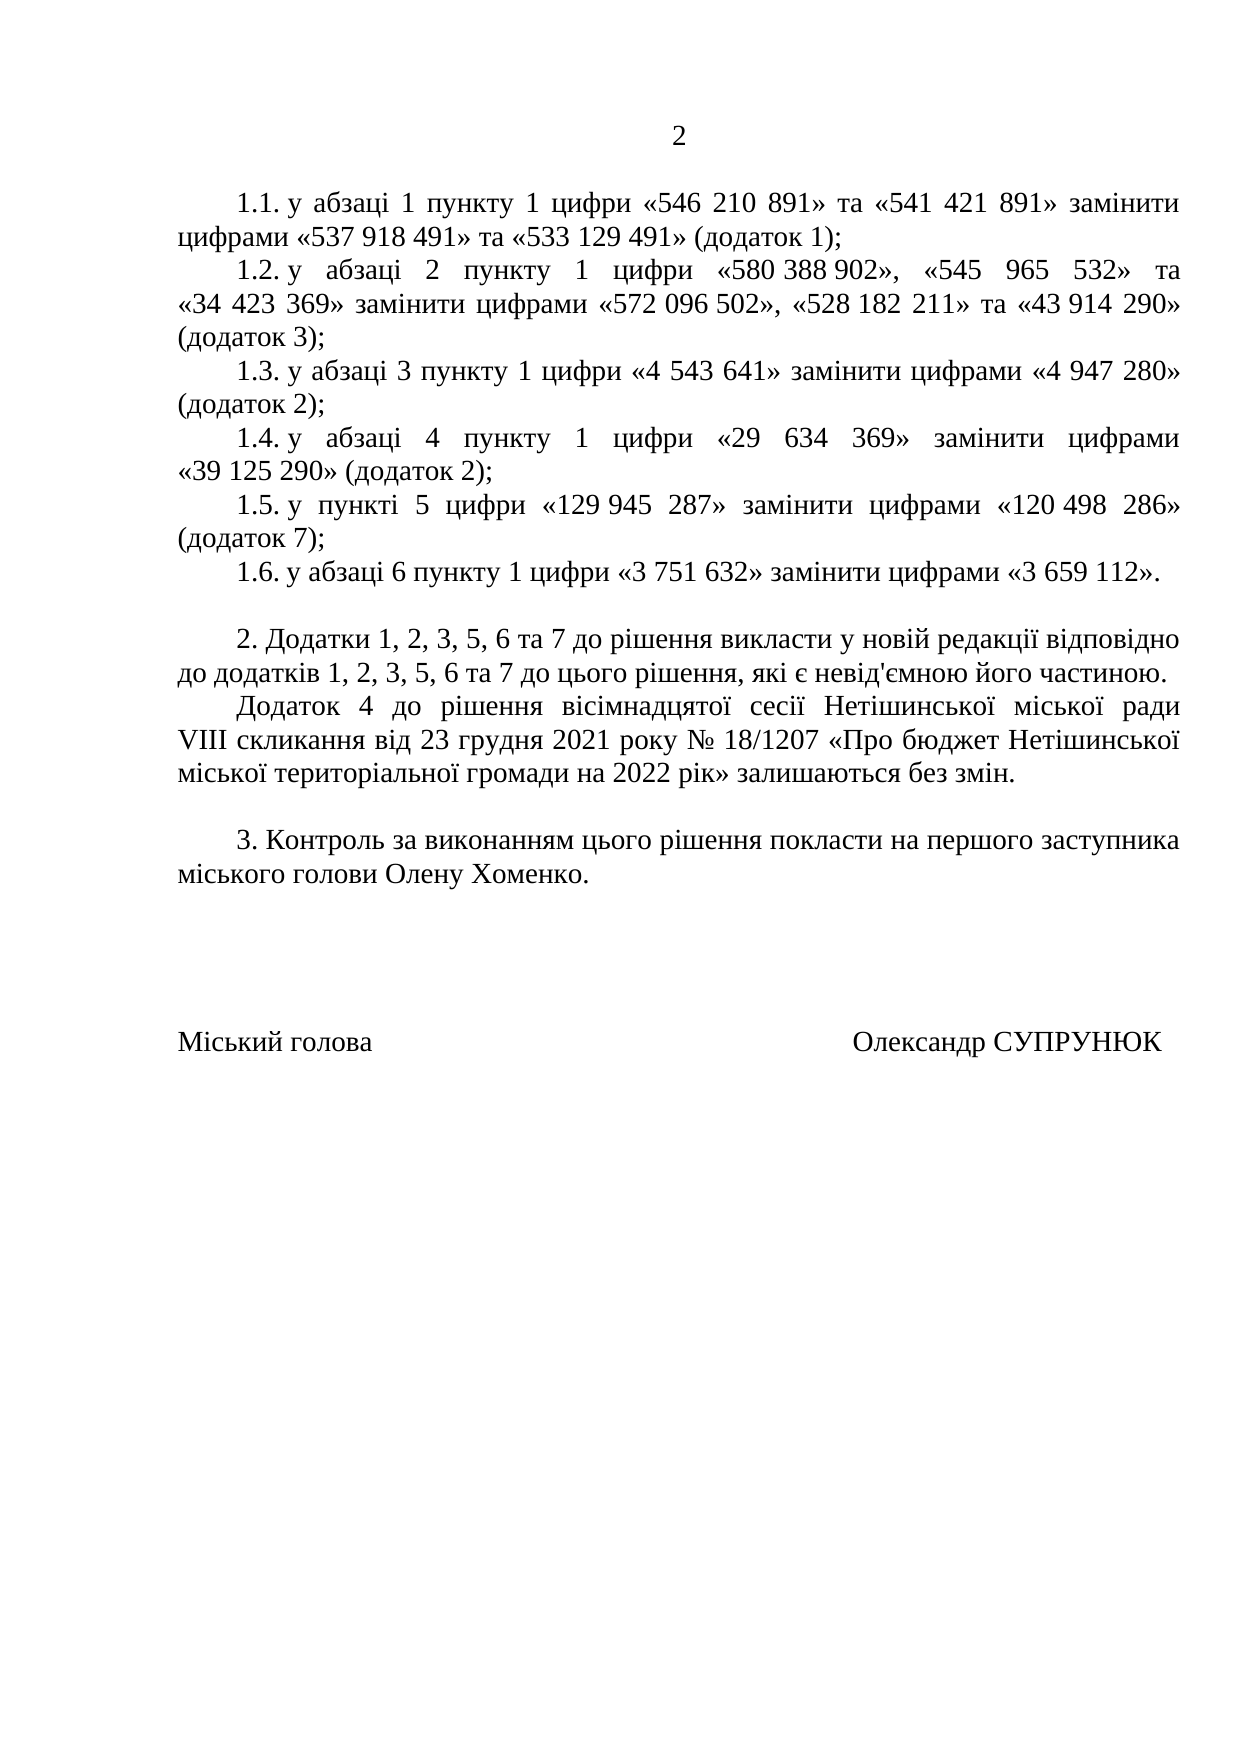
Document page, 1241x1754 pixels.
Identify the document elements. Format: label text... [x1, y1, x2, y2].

text Додаток 4 до рішення вісімнадцятої сесії Нетішинської міської ради VIIІ скликання від 23 грудня 2021 року № 18/1207 «Про бюджет Нетішинської міської територіальної громади на 2022 рік» залишаються без змін. [177, 688, 1181, 789]
text 1.6. у абзаці 6 пункту 1 цифри «3 751 632» замінити цифрами «3 659 112». [177, 554, 1181, 588]
text 1.1. у абзаці 1 пункту 1 цифри «546 210 891» та «541 421 891» замінити цифрами «537 918 491» та «533 129 491» (додаток 1); [177, 185, 1181, 252]
text 2 [177, 118, 1181, 152]
text 2. Додатки 1, 2, 3, 5, 6 та 7 до рішення викласти у новій редакції відповідно до додатків 1, 2, 3, 5, 6 та 7 до цього рішення, які є невід'ємною його частиною. [177, 621, 1181, 688]
text Міський голова Олександр СУПРУНЮК [177, 1024, 1181, 1057]
text 3. Контроль за виконанням цього рішення покласти на першого заступника міського голови Олену Хоменко. [177, 822, 1181, 889]
text 1.5. у пункті 5 цифри «129 945 287» замінити цифрами «120 498 286» (додаток 7); [177, 487, 1181, 554]
text 1.3. у абзаці 3 пункту 1 цифри «4 543 641» замінити цифрами «4 947 280» (додаток 2); [177, 353, 1181, 420]
text 1.2. у абзаці 2 пункту 1 цифри «580 388 902», «545 965 532» та «34 423 369» замінити цифрами «572 096 502», «528 182 211» та «43 914 290» (додаток 3); [177, 252, 1181, 353]
text 1.4. у абзаці 4 пункту 1 цифри «29 634 369» замінити цифрами «39 125 290» (додаток 2); [177, 420, 1181, 487]
